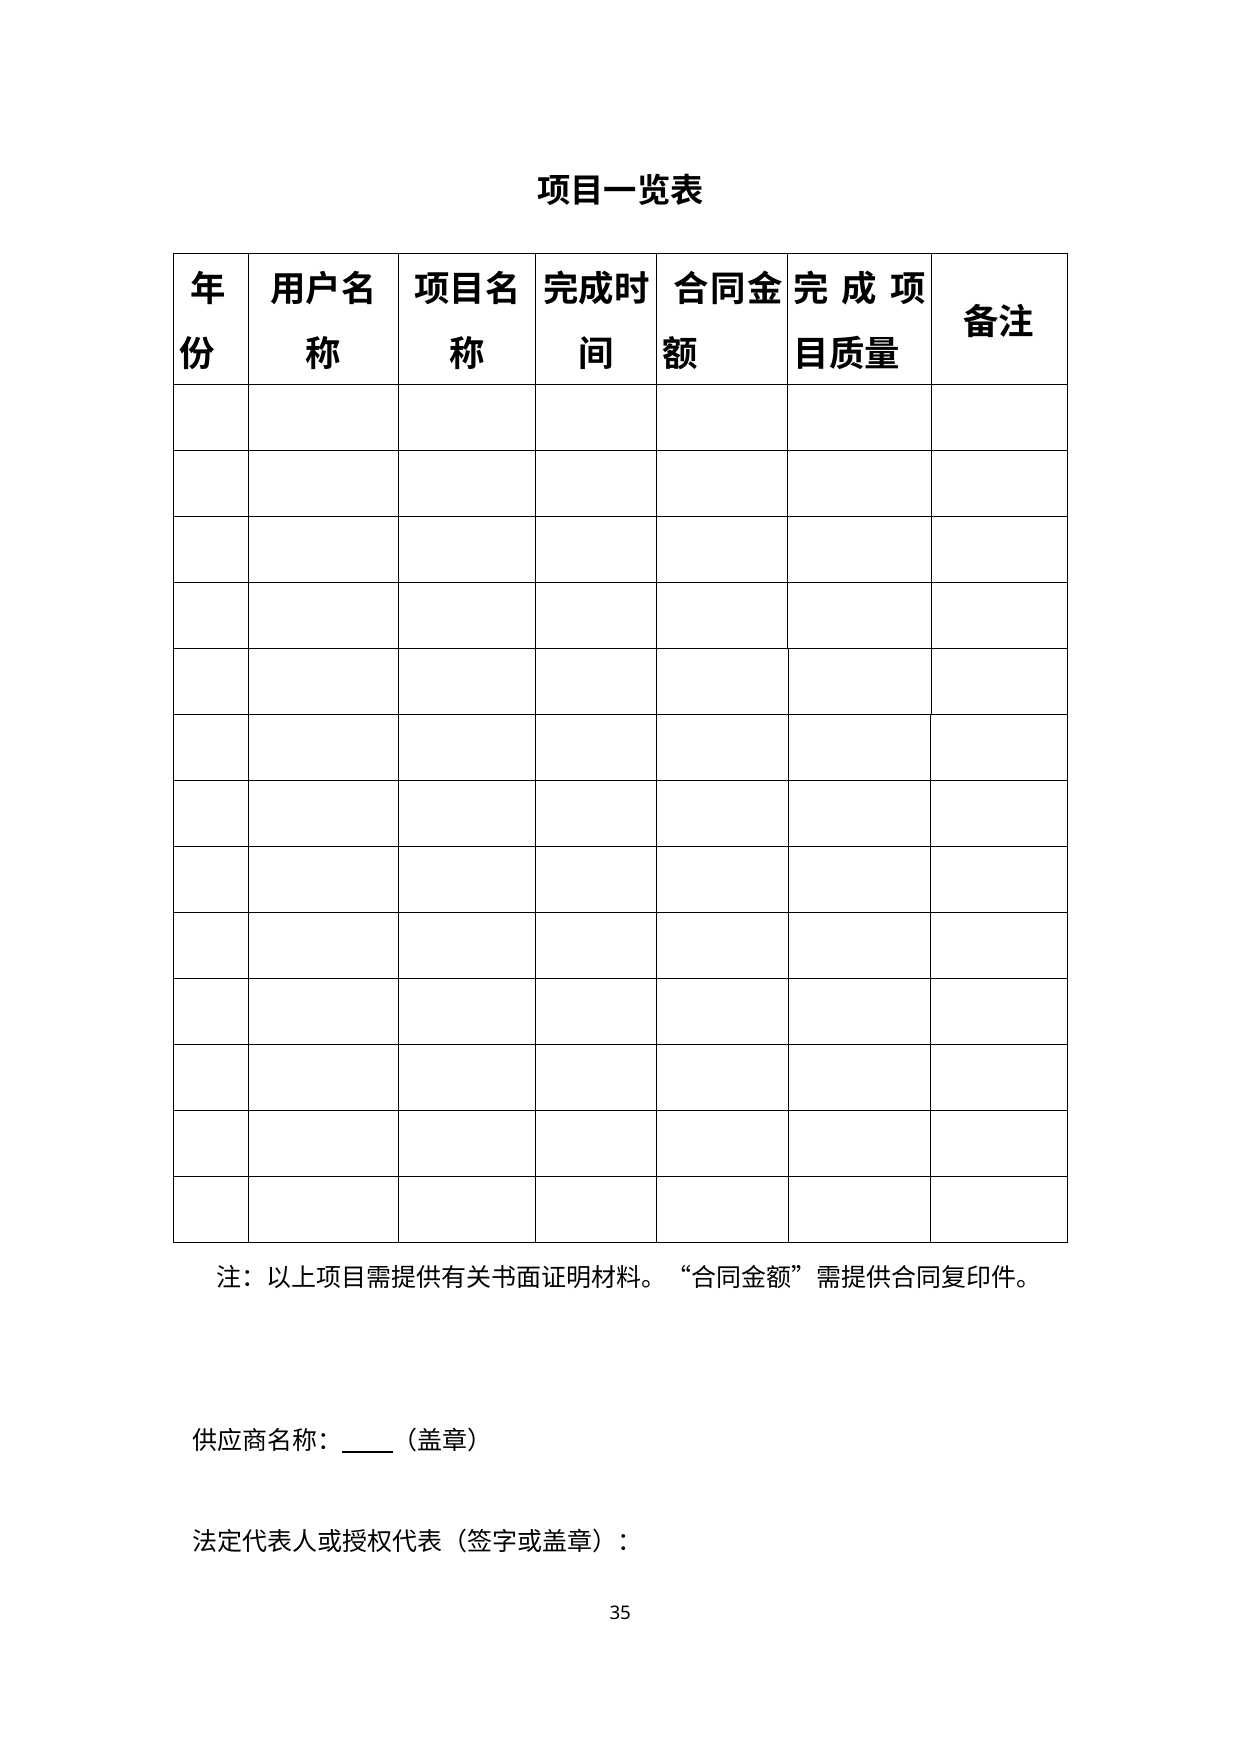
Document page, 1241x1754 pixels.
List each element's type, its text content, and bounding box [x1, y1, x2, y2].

table_cell [657, 1177, 788, 1242]
table_header 年份 [174, 254, 248, 384]
table_cell [931, 979, 1067, 1044]
table_cell [536, 1177, 656, 1242]
table_header 完成项目质量 [788, 254, 931, 384]
table_cell [536, 385, 656, 450]
table_cell [657, 715, 788, 780]
table_cell [788, 583, 931, 648]
table_cell [789, 913, 930, 978]
table_cell [536, 715, 656, 780]
table_cell [249, 583, 398, 648]
table_cell [931, 715, 1067, 780]
table_cell [536, 649, 656, 714]
table_cell [536, 781, 656, 846]
table_cell [399, 385, 535, 450]
table_cell [536, 913, 656, 978]
table_cell [399, 715, 535, 780]
table_cell [174, 517, 248, 582]
table_cell [536, 517, 656, 582]
table_cell [789, 781, 930, 846]
table_cell [174, 583, 248, 648]
table_cell [399, 649, 535, 714]
table_cell [249, 385, 398, 450]
table_cell [657, 451, 787, 516]
table_cell [399, 847, 535, 912]
table_cell [399, 1111, 535, 1176]
table_cell [249, 517, 398, 582]
table_cell [536, 979, 656, 1044]
table_cell [249, 913, 398, 978]
table_cell [657, 781, 788, 846]
table_cell [789, 1111, 930, 1176]
table_cell [657, 1045, 788, 1110]
table_cell [788, 517, 931, 582]
table_cell [249, 715, 398, 780]
table_cell [536, 1045, 656, 1110]
table_cell [249, 451, 398, 516]
table_cell [789, 979, 930, 1044]
table_cell [249, 979, 398, 1044]
table_cell [174, 1111, 248, 1176]
table_cell [657, 649, 788, 714]
table_header 项目名称 [399, 254, 535, 384]
table_cell [932, 649, 1067, 714]
table_cell [174, 913, 248, 978]
table_cell [174, 979, 248, 1044]
table_cell [657, 385, 787, 450]
table_cell [174, 1045, 248, 1110]
table_cell [249, 1045, 398, 1110]
table_cell [174, 385, 248, 450]
table_cell [931, 1177, 1067, 1242]
table_cell [789, 715, 930, 780]
table_cell [657, 583, 787, 648]
table_cell [932, 451, 1067, 516]
table_cell [174, 451, 248, 516]
table_cell [657, 979, 788, 1044]
table_cell [657, 1111, 788, 1176]
table_cell [789, 1177, 930, 1242]
text 项目一览表 [142, 155, 1098, 220]
table_cell [399, 781, 535, 846]
table_cell [536, 1111, 656, 1176]
table_header 合同金额 [657, 254, 787, 384]
table_cell [932, 385, 1067, 450]
table_cell [249, 649, 398, 714]
table_cell [657, 847, 788, 912]
table_cell [249, 1177, 398, 1242]
table_cell [657, 517, 787, 582]
table_cell [931, 781, 1067, 846]
text 法定代表人或授权代表（签字或盖章）： [142, 1507, 1098, 1572]
table_cell [931, 913, 1067, 978]
table_cell [536, 847, 656, 912]
table_cell [932, 583, 1067, 648]
table_cell [399, 1177, 535, 1242]
text 注：以上项目需提供有关书面证明材料。“合同金额”需提供合同复印件。 [179, 1243, 1098, 1308]
table_cell [174, 649, 248, 714]
table_cell [789, 649, 931, 714]
table_cell [789, 847, 930, 912]
table_header 备注 [932, 254, 1067, 384]
table_cell [174, 847, 248, 912]
table_cell [249, 1111, 398, 1176]
table_cell [174, 781, 248, 846]
table_header 完成时间 [536, 254, 656, 384]
table_cell [399, 517, 535, 582]
table_cell [249, 847, 398, 912]
table_cell [399, 583, 535, 648]
table_cell [249, 781, 398, 846]
table_cell [399, 913, 535, 978]
table_cell [174, 1177, 248, 1242]
table_header 用户名称 [249, 254, 398, 384]
table_cell [931, 1045, 1067, 1110]
table_cell [788, 451, 931, 516]
table_cell [174, 715, 248, 780]
table_cell [932, 517, 1067, 582]
table_cell [399, 451, 535, 516]
table_cell [789, 1045, 930, 1110]
table_cell [788, 385, 931, 450]
table_cell [931, 847, 1067, 912]
table_cell [399, 1045, 535, 1110]
table_cell [536, 451, 656, 516]
table_cell [399, 979, 535, 1044]
table_cell [657, 913, 788, 978]
table_cell [931, 1111, 1067, 1176]
text 供应商名称： （盖章） [142, 1406, 1098, 1471]
table_cell [536, 583, 656, 648]
